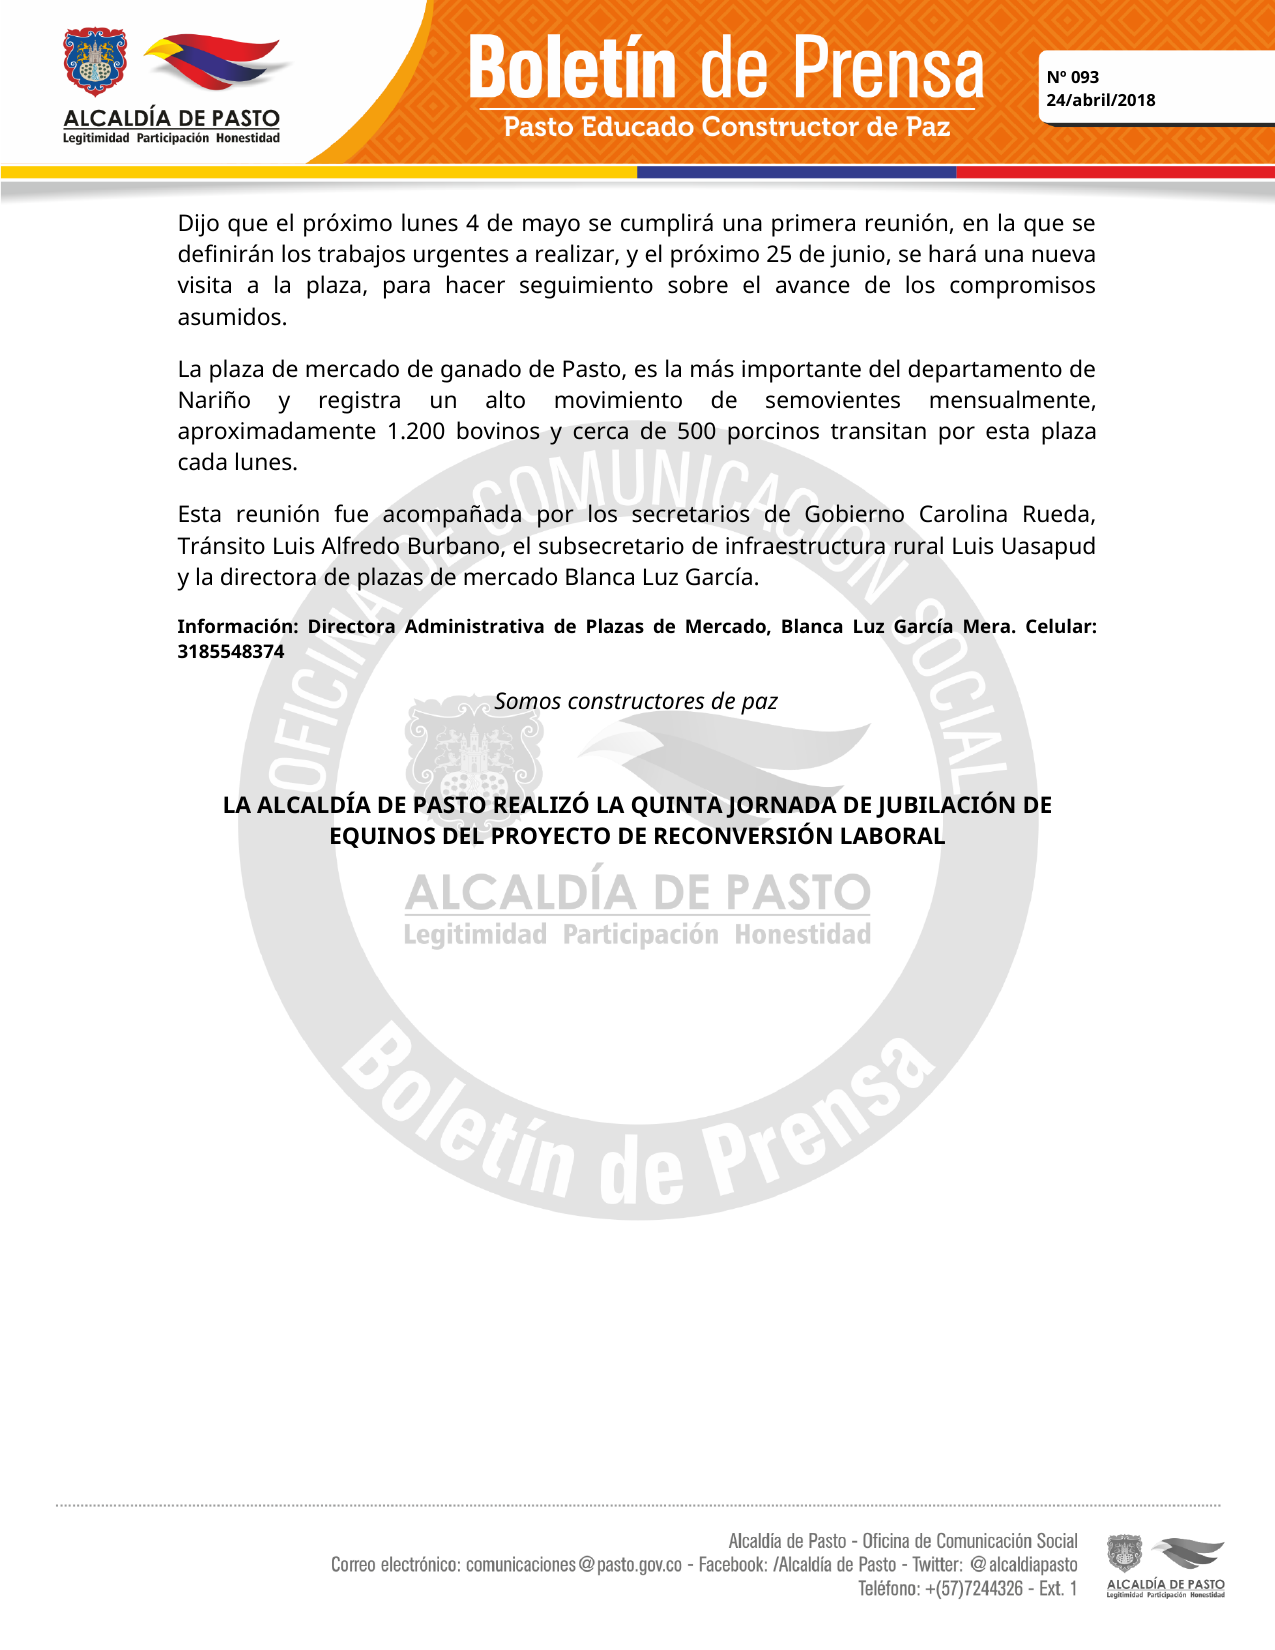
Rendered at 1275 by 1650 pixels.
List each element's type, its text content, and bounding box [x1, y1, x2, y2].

picture [0, 0, 1275, 1645]
text LA ALCALDÍA DE PASTO REALIZÓ LA QUINTA JORNADA DE JUBILACIÓN DE EQUINOS DEL PROYECTO DE RECONVERSIÓN LABORAL [177, 789, 1098, 852]
text Información: Directora Administrativa de Plazas de Mercado, Blanca Luz García Mera. Celular: 3185548374 [177, 613, 1098, 664]
text La plaza de mercado de ganado de Pasto, es la más importante del departamento de Nariño y registra un alto movimiento de semovientes mensualmente, aproximadamente 1.200 bovinos y cerca de 500 porcinos transitan por esta plaza cada lunes. [177, 353, 1098, 478]
text Esta reunión fue acompañada por los secretarios de Gobierno Carolina Rueda, Tránsito Luis Alfredo Burbano, el subsecretario de infraestructura rural Luis Uasapud y la directora de plazas de mercado Blanca Luz García. [177, 498, 1098, 592]
text Somos constructores de paz [177, 685, 1098, 716]
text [177, 207, 1098, 332]
